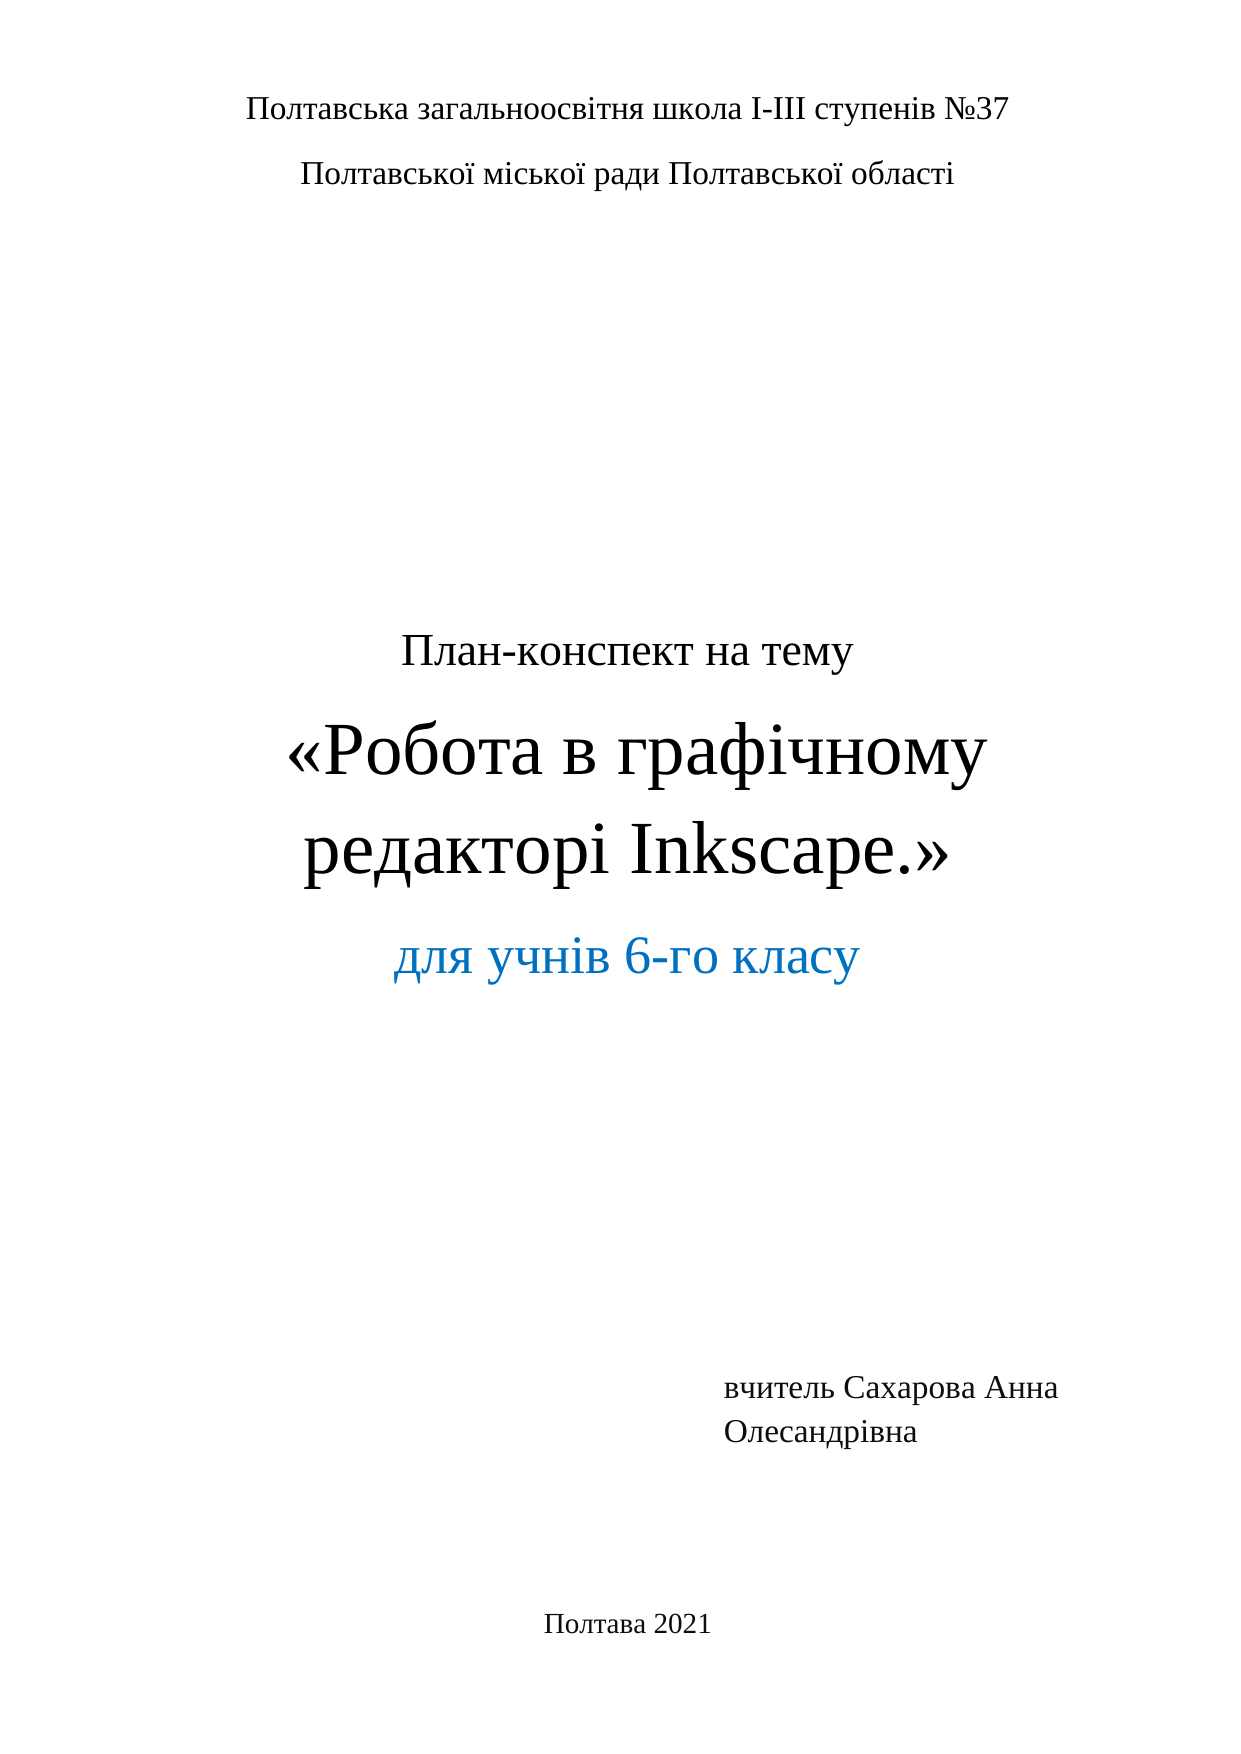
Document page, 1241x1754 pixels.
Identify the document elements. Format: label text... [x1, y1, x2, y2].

text Полтавської міської ради Полтавської області [118, 153, 1137, 192]
text План-конспект на тему [118, 623, 1137, 676]
text Полтавська загальноосвітня школа І-ІІІ ступенів №37 [118, 88, 1137, 127]
text вчитель Сахарова Анна Олесандрівна [723, 1368, 1137, 1450]
text «Робота в графічному редакторі Inkscape.» [118, 704, 1137, 889]
text Полтава 2021 [118, 1606, 1137, 1640]
text для учнів 6-го класу [118, 923, 1137, 986]
